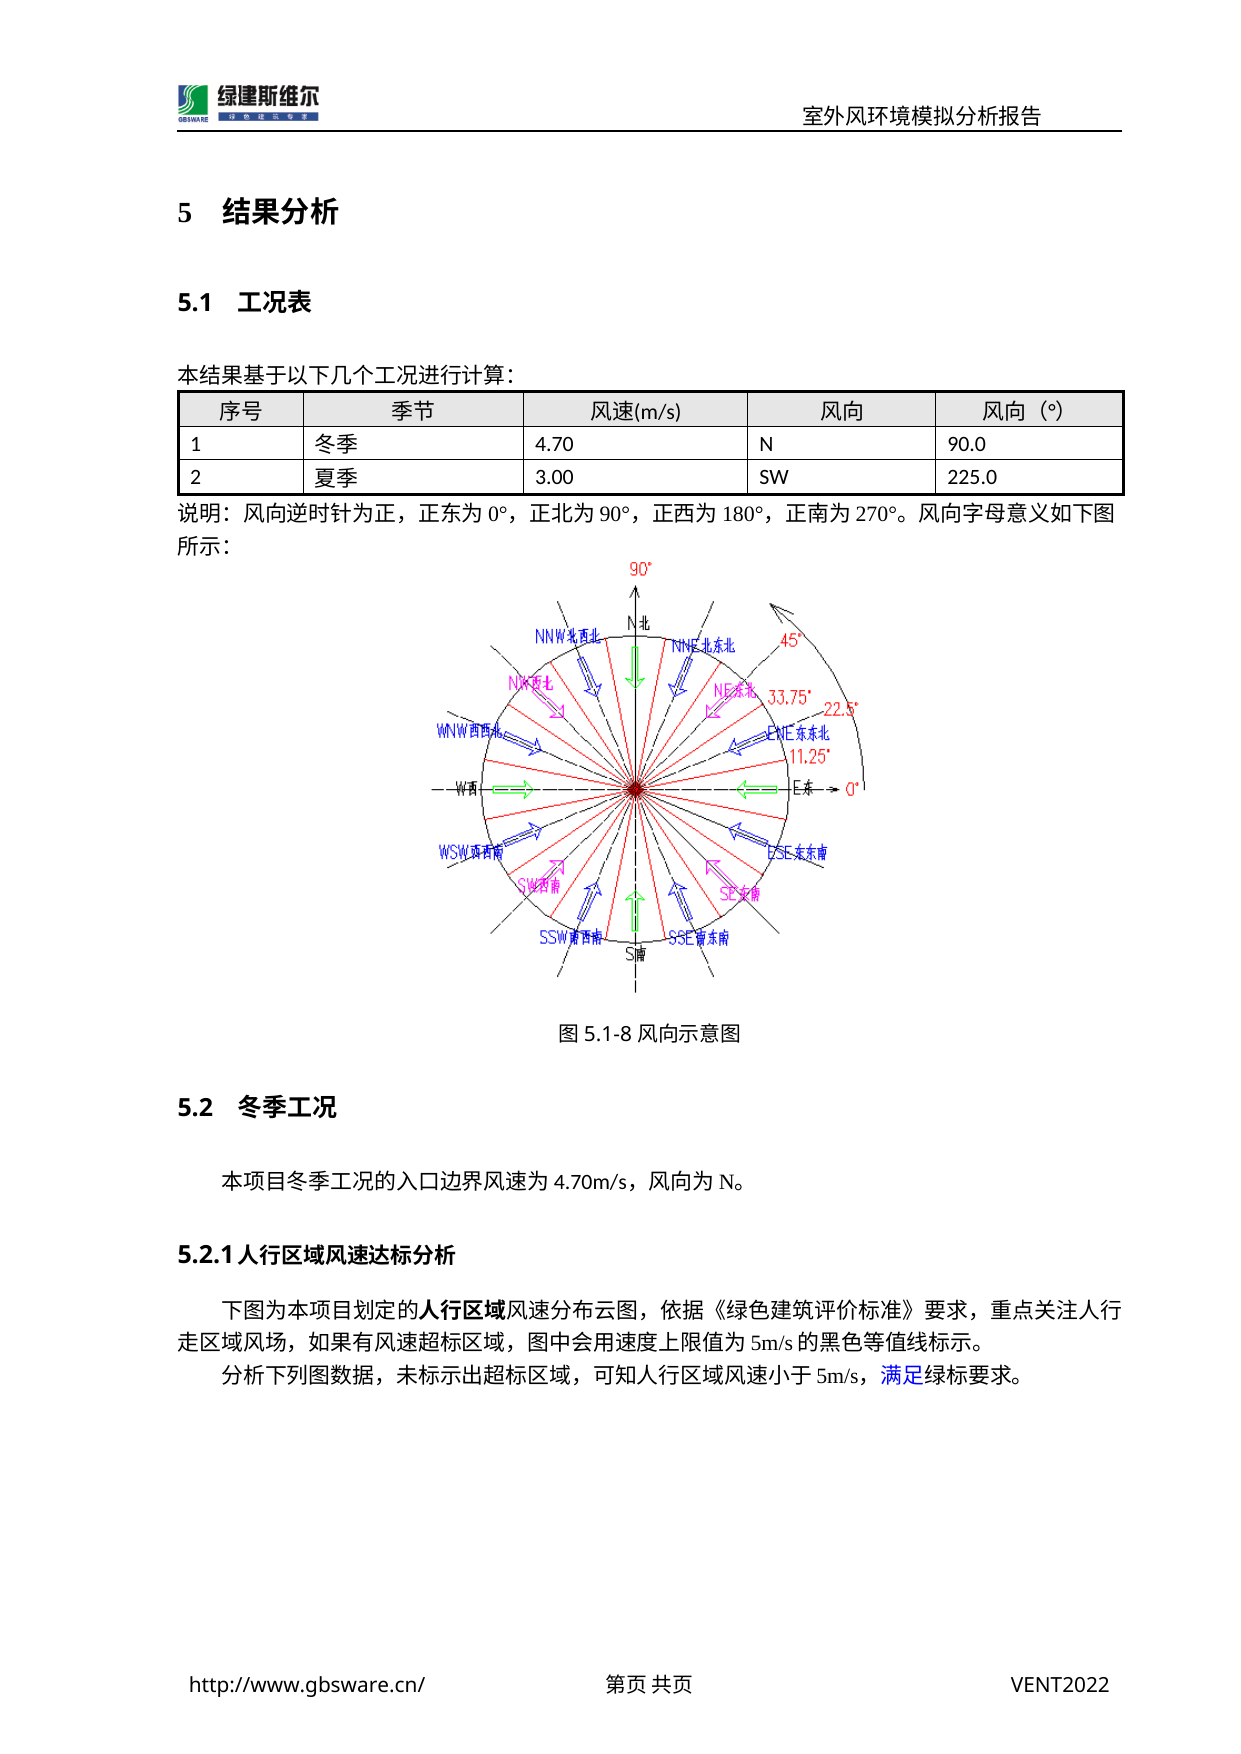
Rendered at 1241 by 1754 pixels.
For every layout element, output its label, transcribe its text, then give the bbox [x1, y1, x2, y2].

table_header 风速(m/s) [524, 393, 747, 426]
text 下图为本项目划定的人行区域风速分布云图，依据《绿色建筑评价标准》要求，重点关注人行走区域风场，如果有风速超标区域，图中会用速度上限值为5m/s的黑色等值线标示。 [177, 1292, 1122, 1357]
table_cell 夏季 [304, 460, 523, 493]
table_header 季节 [304, 393, 523, 426]
text 本结果基于以下几个工况进行计算： [177, 358, 1122, 390]
picture [425, 561, 875, 996]
picture [177, 82, 320, 124]
table_cell N [748, 427, 935, 459]
table_header 风向（°） [936, 393, 1122, 426]
table_cell 4.70 [524, 427, 747, 459]
table_cell 2 [180, 460, 303, 493]
text 本项目冬季工况的入口边界风速为4.70m/s，风向为N。 [177, 1163, 1122, 1196]
text 说明：风向逆时针为正，正东为0°，正北为90°，正西为180°，正南为270°。风向字母意义如下图所示： [177, 496, 1122, 561]
table_header 序号 [180, 393, 303, 426]
table_cell 225.0 [936, 460, 1122, 493]
table_cell 3.00 [524, 460, 747, 493]
subtitle 人行区域风速达标分析 [177, 1221, 1122, 1286]
subtitle 冬季工况 [177, 1073, 1122, 1138]
table_cell SW [748, 460, 935, 493]
table_cell 90.0 [936, 427, 1122, 459]
table_header 风向 [748, 393, 935, 426]
table_cell 冬季 [304, 427, 523, 459]
subtitle 结果分析 [177, 178, 1122, 243]
subtitle 工况表 [177, 268, 1122, 333]
table_cell 1 [180, 427, 303, 459]
text 分析下列图数据，未标示出超标区域，可知人行区域风速小于5m/s，满足绿标要求。 [177, 1357, 1122, 1390]
